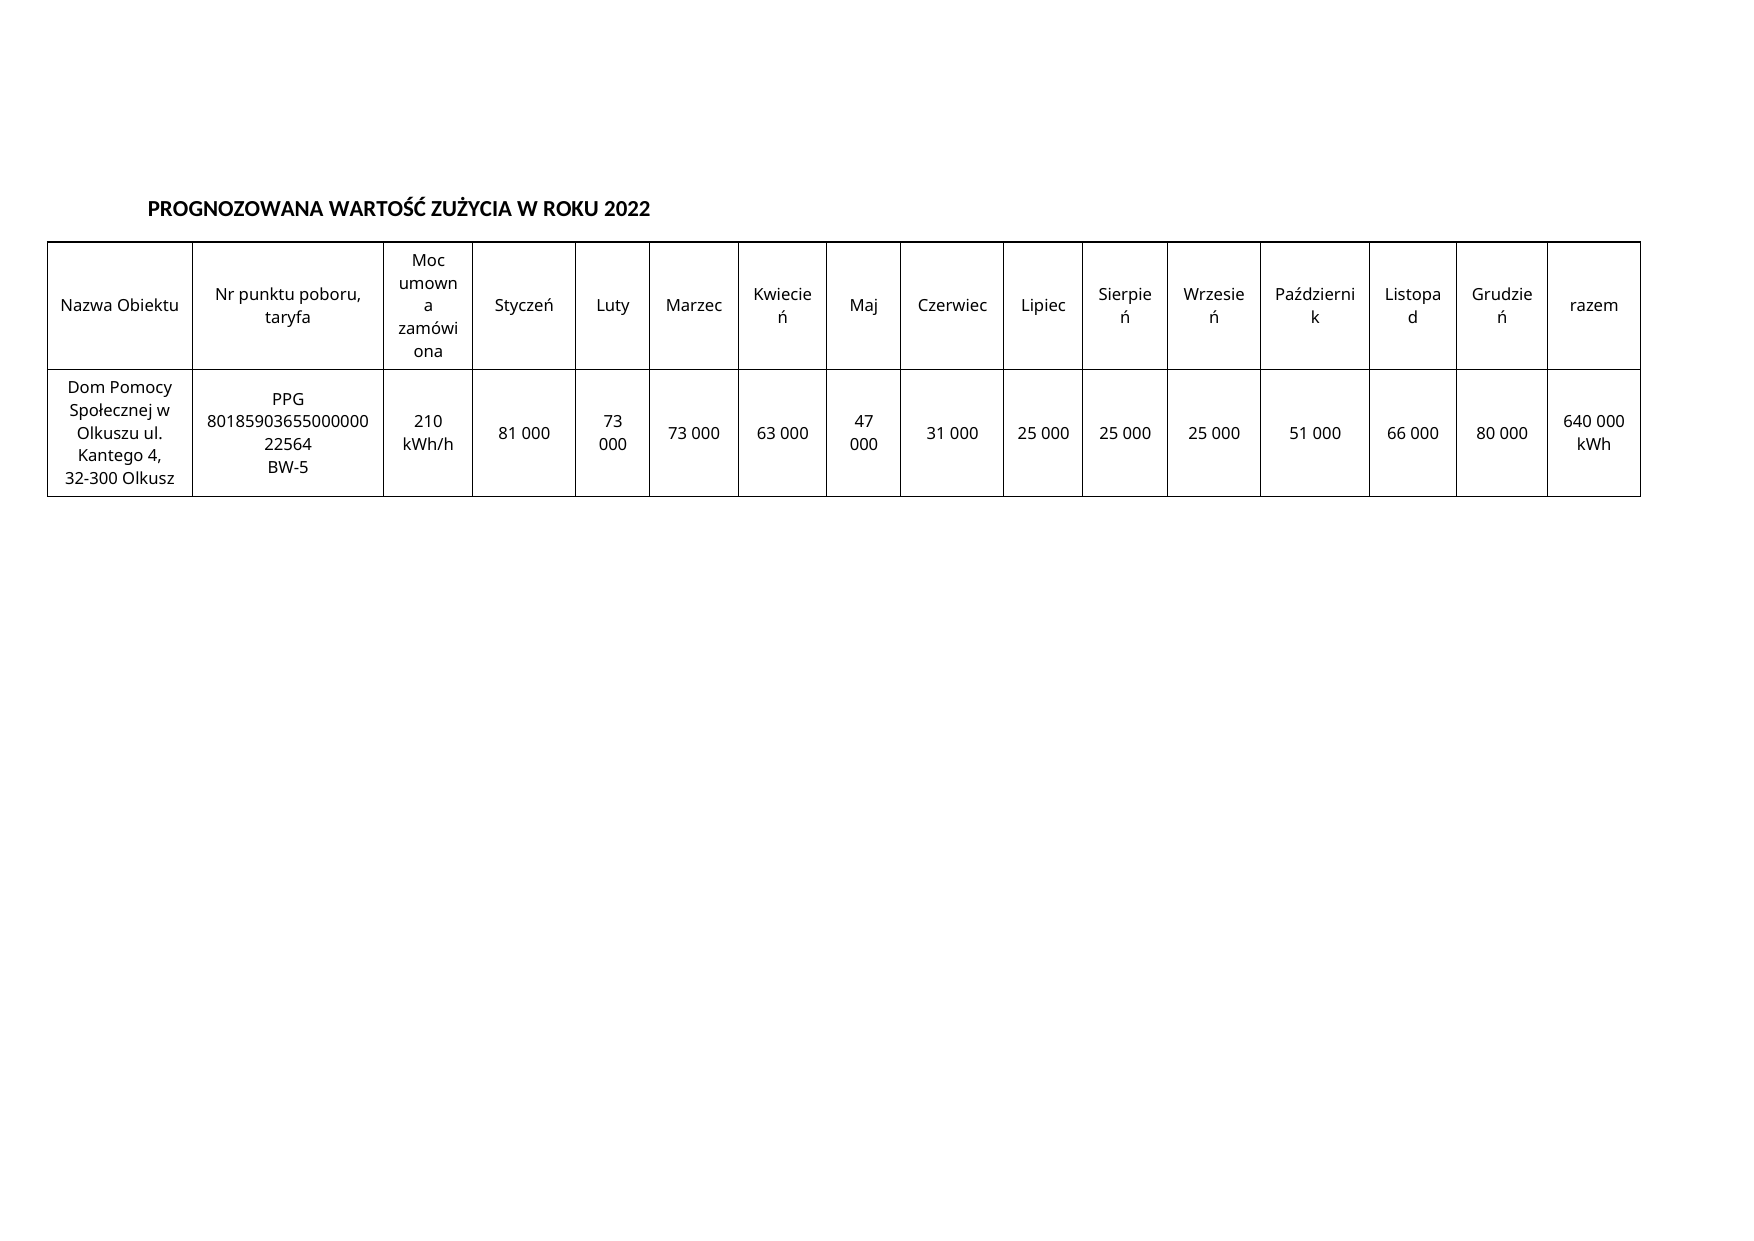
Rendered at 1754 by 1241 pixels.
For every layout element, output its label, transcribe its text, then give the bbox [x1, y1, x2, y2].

table_header Sierpień [1083, 243, 1167, 368]
table_header Marzec [650, 243, 738, 368]
table_cell 25 000 [1004, 370, 1082, 496]
table_header Luty [576, 243, 649, 368]
table_cell 25 000 [1083, 370, 1167, 496]
table_header Nr punktu poboru, taryfa [193, 243, 383, 368]
table_header Październik [1261, 243, 1369, 368]
table_cell 73 000 [576, 370, 649, 496]
table_header Wrzesień [1168, 243, 1260, 368]
table_cell 51 000 [1261, 370, 1369, 496]
table_header Czerwiec [901, 243, 1003, 368]
table_cell 80 000 [1457, 370, 1547, 496]
table_cell 31 000 [901, 370, 1003, 496]
table_header Kwiecień [739, 243, 826, 368]
table_cell 66 000 [1370, 370, 1456, 496]
text PROGNOZOWANA WARTOŚĆ ZUŻYCIA W ROKU 2022 [148, 194, 1606, 222]
table_header Lipiec [1004, 243, 1082, 368]
table_cell 63 000 [739, 370, 826, 496]
table_cell 210 kWh/h [384, 370, 472, 496]
table_cell 640 000 kWh [1548, 370, 1640, 496]
table_cell 25 000 [1168, 370, 1260, 496]
table_cell Dom Pomocy Społecznej w Olkuszu ul. Kantego 4, 32-300 Olkusz [48, 370, 192, 496]
table_header Grudzień [1457, 243, 1547, 368]
table_header Maj [827, 243, 900, 368]
table_cell PPG 8018590365500000022564 BW-5 [193, 370, 383, 496]
table_cell 81 000 [473, 370, 575, 496]
table_header razem [1548, 243, 1640, 368]
table_cell 47 000 [827, 370, 900, 496]
table_header Listopad [1370, 243, 1456, 368]
table_header Nazwa Obiektu [48, 243, 192, 368]
table_header Styczeń [473, 243, 575, 368]
table_header Moc umowna zamówiona [384, 243, 472, 368]
table_cell 73 000 [650, 370, 738, 496]
